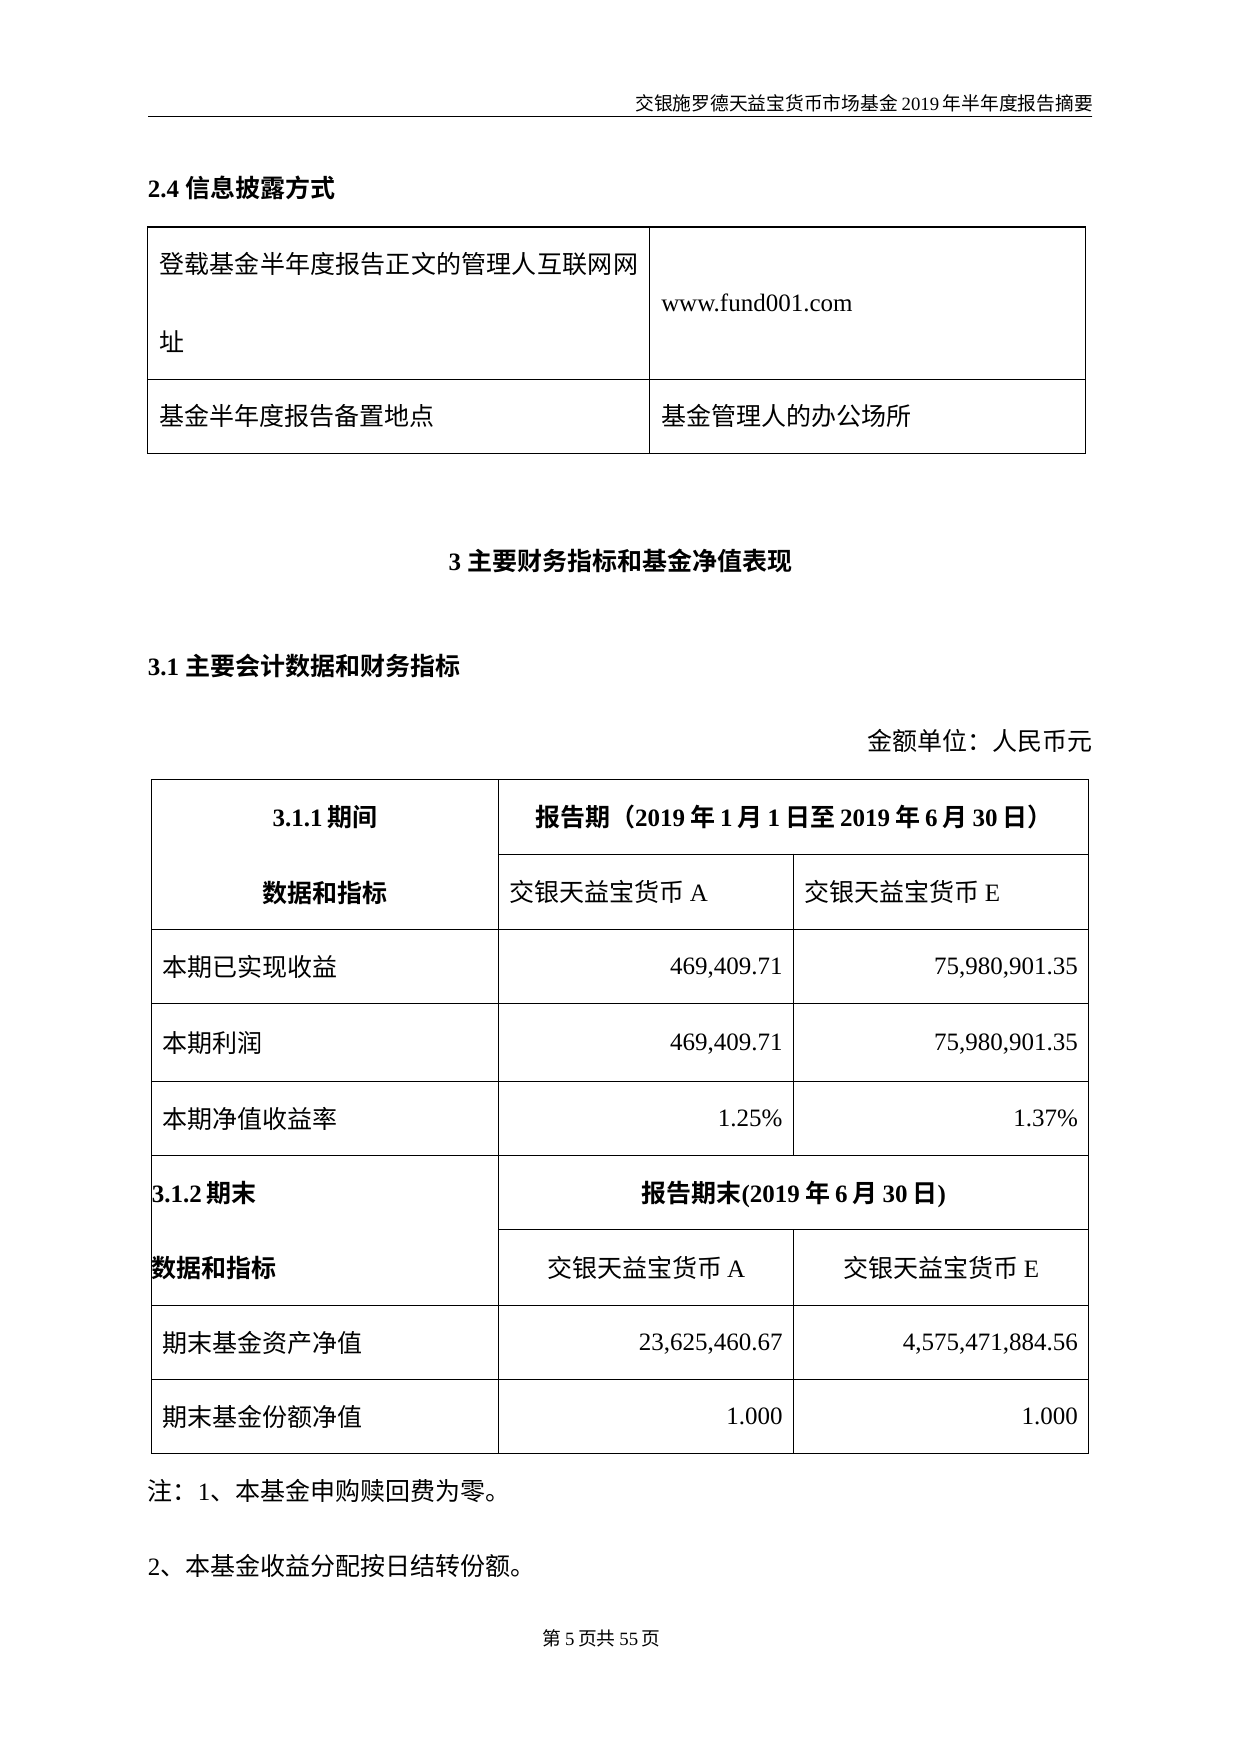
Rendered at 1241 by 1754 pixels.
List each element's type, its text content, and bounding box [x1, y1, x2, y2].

table_cell 75,980,901.35 [794, 1004, 1088, 1081]
table_header 登载基金半年度报告正文的管理人互联网网址 [148, 228, 649, 378]
table_cell 基金管理人的办公场所 [650, 380, 1085, 452]
table_cell 1.000 [794, 1380, 1088, 1453]
subtitle 3 主要财务指标和基金净值表现 [148, 527, 1092, 592]
table_cell 本期净值收益率 [152, 1082, 498, 1155]
table_cell 交银天益宝货币E [794, 1230, 1088, 1304]
table_cell 报告期末(2019年6月30日) [499, 1156, 1088, 1229]
table_cell 469,409.71 [499, 1004, 793, 1081]
table_cell 75,980,901.35 [794, 930, 1088, 1003]
table_cell 1.25% [499, 1082, 793, 1155]
table_cell 交银天益宝货币A [499, 1230, 793, 1304]
table_cell 3.1.2期末 数据和指标 [152, 1156, 498, 1304]
table_cell 本期利润 [152, 1004, 498, 1081]
table_cell 469,409.71 [499, 930, 793, 1003]
table_header www.fund001.com [650, 228, 1085, 378]
table_cell 基金半年度报告备置地点 [148, 380, 649, 452]
subtitle 2.4 信息披露方式 [148, 154, 1092, 219]
table_cell 4,575,471,884.56 [794, 1306, 1088, 1379]
text 2、本基金收益分配按日结转份额。 [148, 1532, 1092, 1597]
table_cell 1.37% [794, 1082, 1088, 1155]
table_cell 期末基金份额净值 [152, 1380, 498, 1453]
table_cell 交银天益宝货币A [499, 855, 793, 929]
text 注：1、本基金申购赎回费为零。 [148, 1457, 1092, 1522]
table_cell 1.000 [499, 1380, 793, 1453]
subtitle 3.1 主要会计数据和财务指标 [148, 632, 1092, 697]
table_cell 期末基金资产净值 [152, 1306, 498, 1379]
table_cell 23,625,460.67 [499, 1306, 793, 1379]
table_header 报告期（2019年1月1日至2019年6月30日） [499, 780, 1088, 853]
table_cell 本期已实现收益 [152, 930, 498, 1003]
text 金额单位：人民币元 [149, 707, 1092, 772]
table_header 3.1.1期间 数据和指标 [152, 780, 498, 929]
table_cell 交银天益宝货币E [794, 855, 1088, 929]
